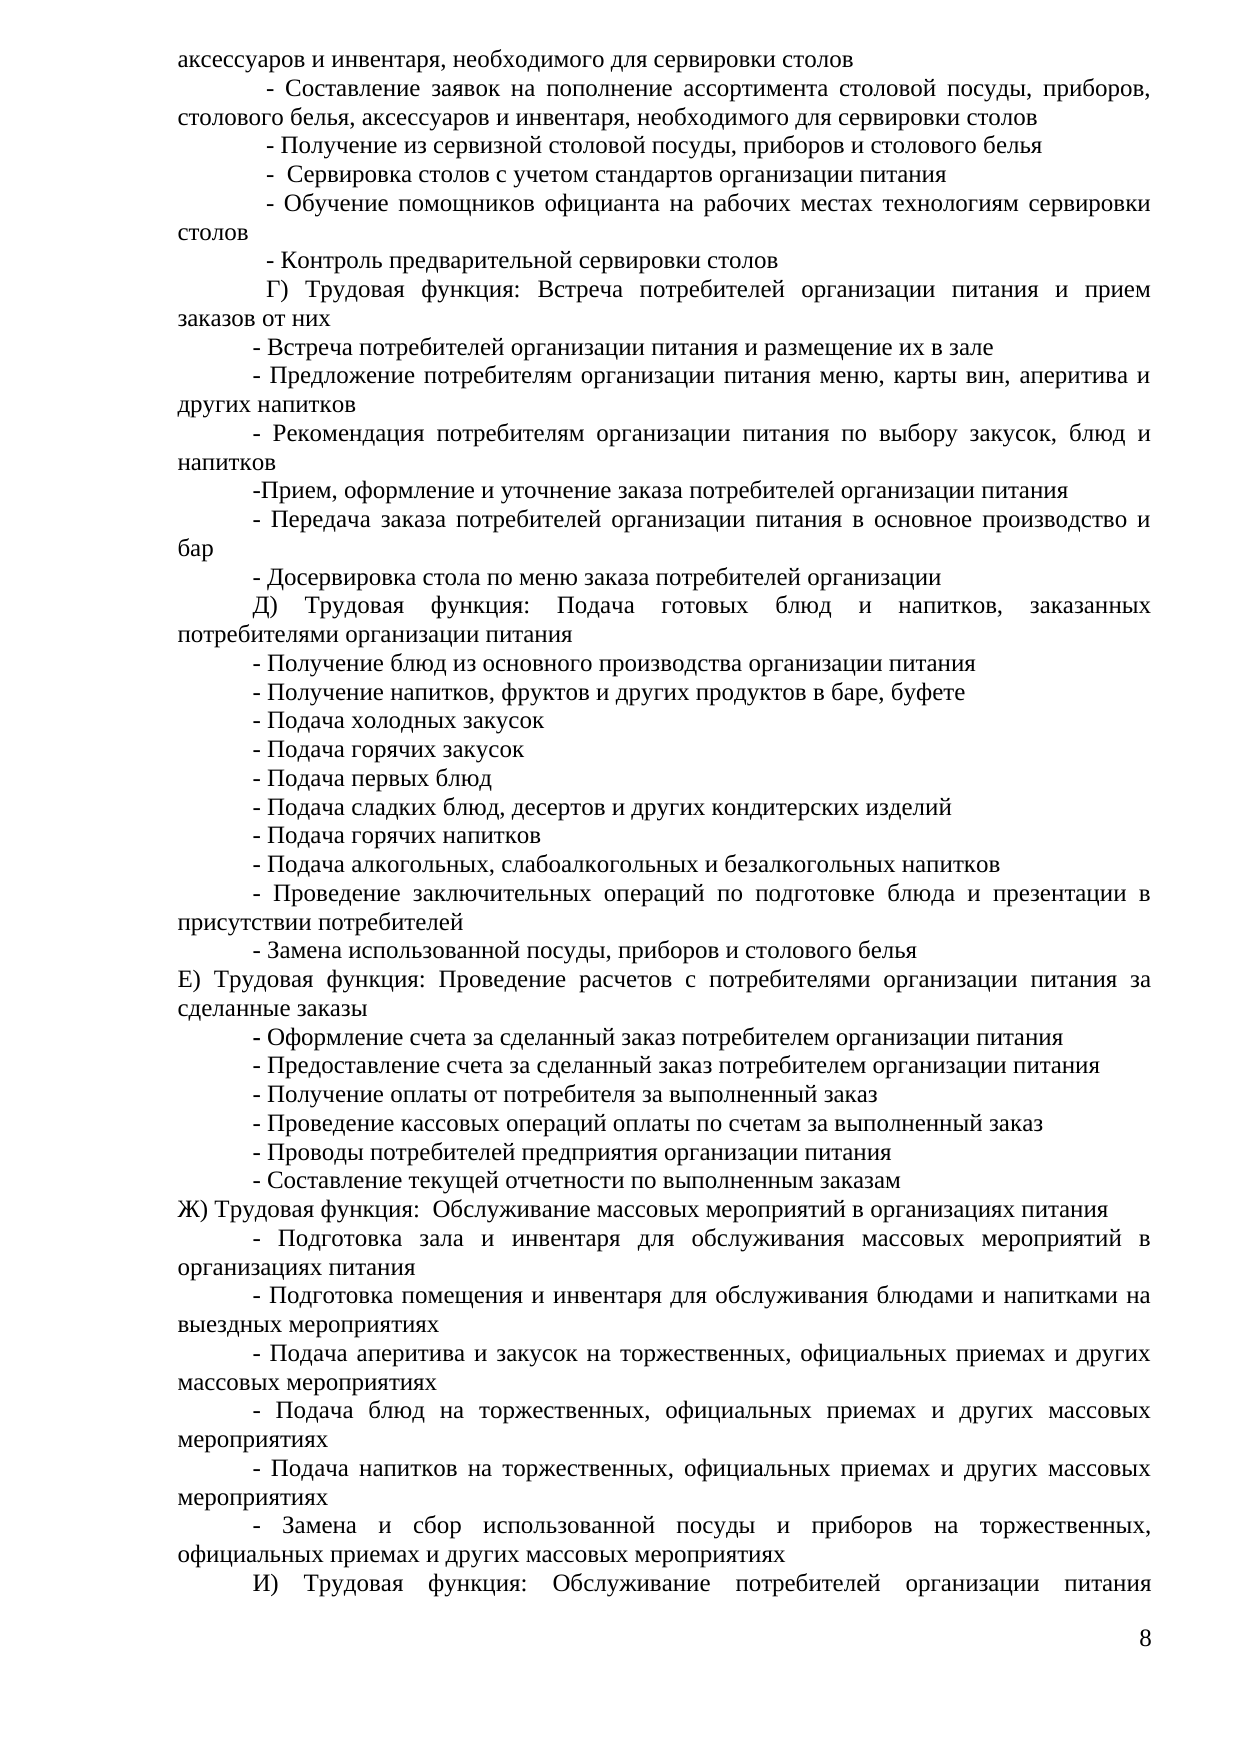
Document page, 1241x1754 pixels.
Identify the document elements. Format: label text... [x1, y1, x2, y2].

text - Получение напитков, фруктов и других продуктов в баре, буфете [177, 677, 1152, 706]
text - Сервировка столов с учетом стандартов организации питания [177, 159, 1152, 188]
text - Передача заказа потребителей организации питания в основное производство и бар [177, 504, 1152, 562]
text Д) Трудовая функция: Подача готовых блюд и напитков, заказанных потребителями организации питания [177, 591, 1152, 648]
text - Предложение потребителям организации питания меню, карты вин, аперитива и других напитков [177, 361, 1152, 418]
text - Контроль предварительной сервировки столов [177, 246, 1152, 274]
text - Замена использованной посуды, приборов и столового белья [177, 936, 1152, 964]
text - Получение блюд из основного производства организации питания [177, 648, 1152, 677]
text - Получение оплаты от потребителя за выполненный заказ [177, 1079, 1152, 1108]
text - Составление текущей отчетности по выполненным заказам [177, 1166, 1152, 1194]
text - Предоставление счета за сделанный заказ потребителем организации питания [177, 1051, 1152, 1079]
text - Подача алкогольных, слабоалкогольных и безалкогольных напитков [177, 849, 1152, 878]
text - Проводы потребителей предприятия организации питания [177, 1137, 1152, 1166]
text - Подача холодных закусок [177, 706, 1152, 734]
text - Подготовка помещения и инвентаря для обслуживания блюдами и напитками на выездных мероприятиях [177, 1281, 1152, 1338]
text - Подача первых блюд [177, 763, 1152, 792]
text -Прием, оформление и уточнение заказа потребителей организации питания [177, 476, 1152, 504]
text - Обучение помощников официанта на рабочих местах технологиям сервировки столов [177, 188, 1152, 246]
text - Досервировка стола по меню заказа потребителей организации [177, 562, 1152, 591]
text Г) Трудовая функция: Встреча потребителей организации питания и прием заказов от них [177, 274, 1152, 332]
text Ж) Трудовая функция: Обслуживание массовых мероприятий в организациях питания [177, 1194, 1152, 1223]
text - Получение из сервизной столовой посуды, приборов и столового белья [177, 131, 1152, 159]
text - Подача горячих напитков [177, 821, 1152, 849]
text - Проведение заключительных операций по подготовке блюда и презентации в присутствии потребителей [177, 878, 1152, 936]
text - Оформление счета за сделанный заказ потребителем организации питания [177, 1022, 1152, 1051]
text - Замена и сбор использованной посуды и приборов на торжественных, официальных приемах и других массовых мероприятиях [177, 1511, 1152, 1568]
text - Подача сладких блюд, десертов и других кондитерских изделий [177, 792, 1152, 821]
text - Подача аперитива и закусок на торжественных, официальных приемах и других массовых мероприятиях [177, 1338, 1152, 1396]
text - Подача горячих закусок [177, 734, 1152, 763]
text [177, 1568, 1152, 1597]
text - Встреча потребителей организации питания и размещение их в зале [177, 332, 1152, 361]
text - Рекомендация потребителям организации питания по выбору закусок, блюд и напитков [177, 418, 1152, 476]
text Е) Трудовая функция: Проведение расчетов с потребителями организации питания за сделанные заказы [177, 964, 1152, 1022]
text - Подача блюд на торжественных, официальных приемах и других массовых мероприятиях [177, 1396, 1152, 1453]
text - Подача напитков на торжественных, официальных приемах и других массовых мероприятиях [177, 1453, 1152, 1511]
text - Подготовка зала и инвентаря для обслуживания массовых мероприятий в организациях питания [177, 1223, 1152, 1281]
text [177, 44, 1152, 73]
text - Проведение кассовых операций оплаты по счетам за выполненный заказ [177, 1108, 1152, 1137]
text - Составление заявок на пополнение ассортимента столовой посуды, приборов, столового белья, аксессуаров и инвентаря, необходимого для сервировки столов [177, 73, 1152, 131]
